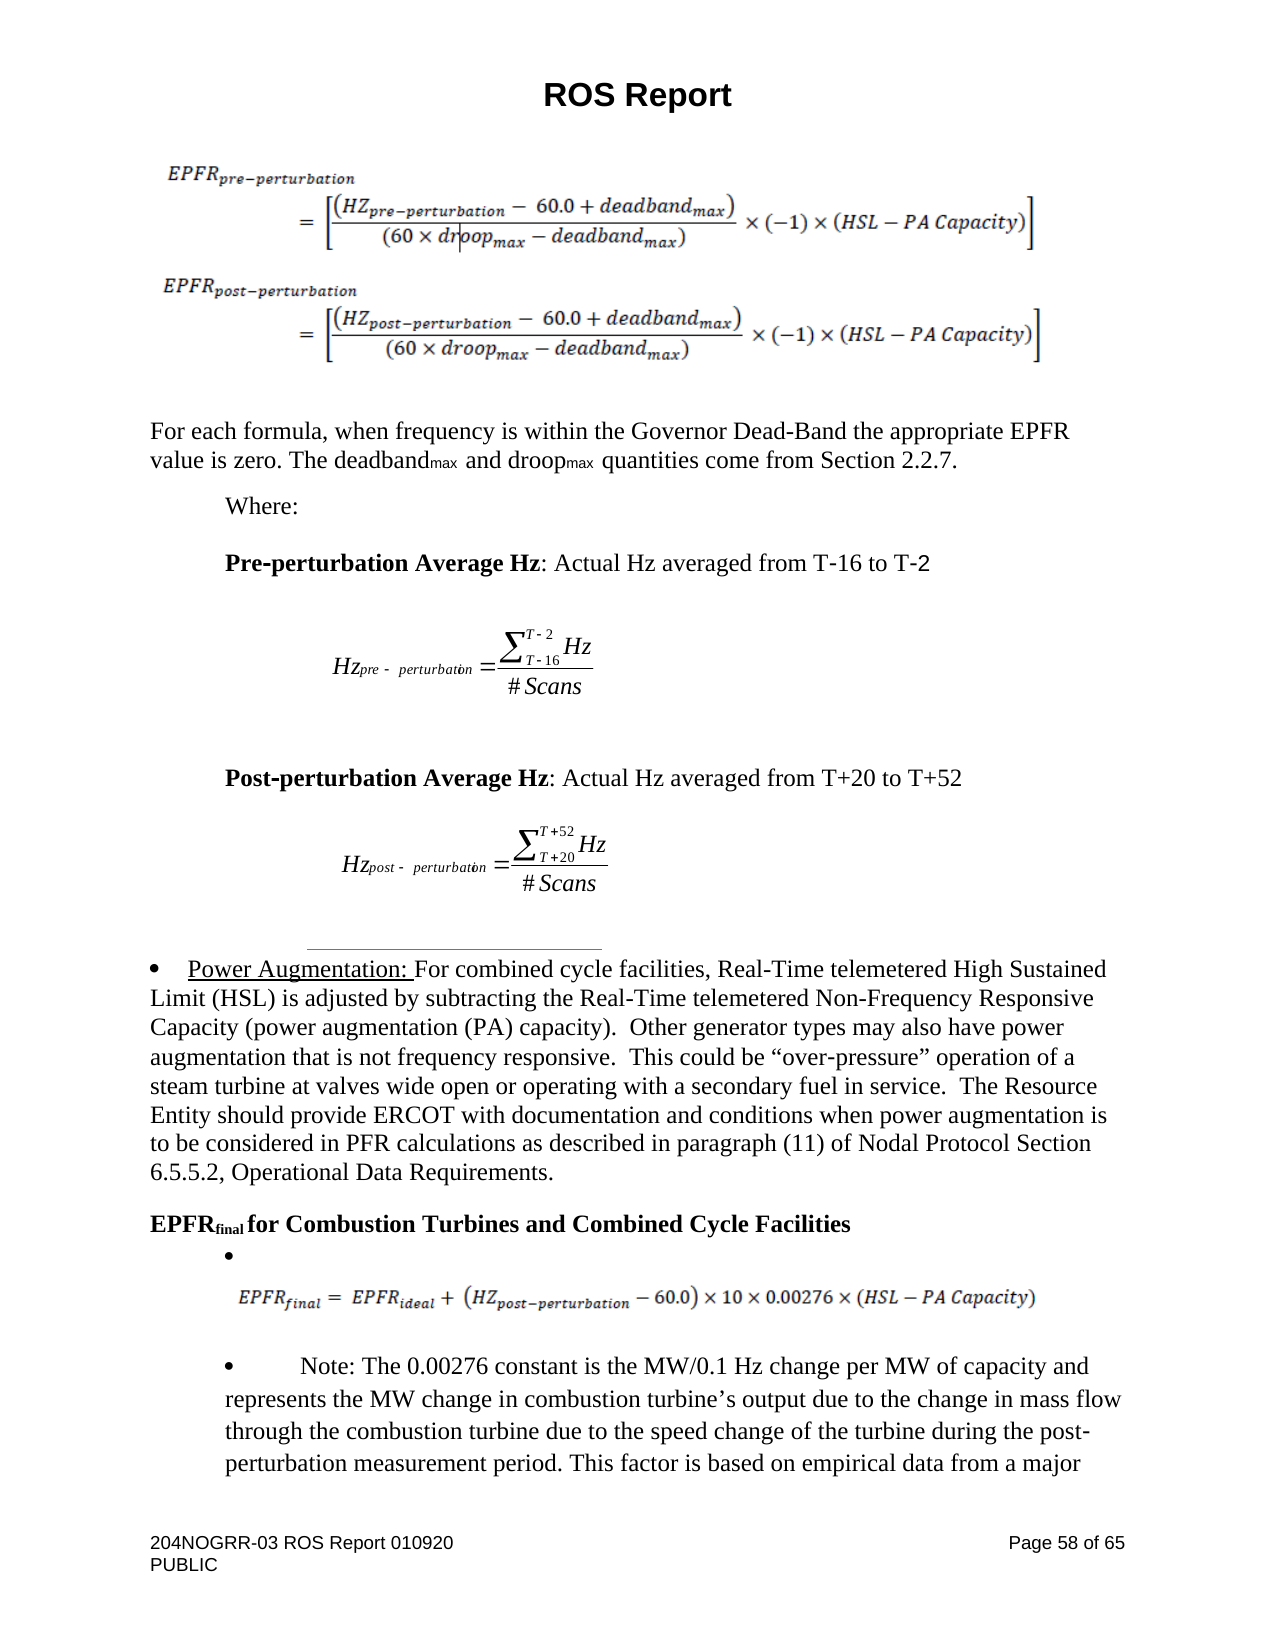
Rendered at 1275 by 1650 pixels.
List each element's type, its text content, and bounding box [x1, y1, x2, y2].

picture [150, 150, 1057, 371]
text EPFRfinal for Combustion Turbines and Combined Cycle Facilities [150, 1209, 1125, 1238]
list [225, 1348, 1125, 1477]
text Post‐perturbation Average Hz: Actual Hz averaged from T+20 to T+52 [225, 746, 1125, 792]
text Where: [150, 474, 1125, 520]
text Pre‐perturbation Average Hz: Actual Hz averaged from T‐16 to T‐2 [225, 546, 1125, 577]
text For each formula, when frequency is within the Governor Dead-Band the appropriate EPFR value is zero. The deadbandmax and droopmax quantities come from Section 2.2.7. [150, 416, 1125, 474]
picture [225, 1270, 1057, 1325]
list Power Augmentation: For combined cycle facilities, Real-Time telemetered High Sustained Limit (HSL) is adjusted by subtracting the Real-Time telemetered Non-Frequency Responsive Capacity (power augmentation (PA) capacity). Other generator types may also have power augmentation that is not frequency responsive. This could be “over‐pressure” operation of a steam turbine at valves wide open or operating with a secondary fuel in service. The Resource Entity should provide ERCOT with documentation and conditions when power augmentation is to be considered in PFR calculations as described in paragraph (11) of Nodal Protocol Section 6.5.5.2, Operational Data Requirements. [150, 954, 1125, 1186]
